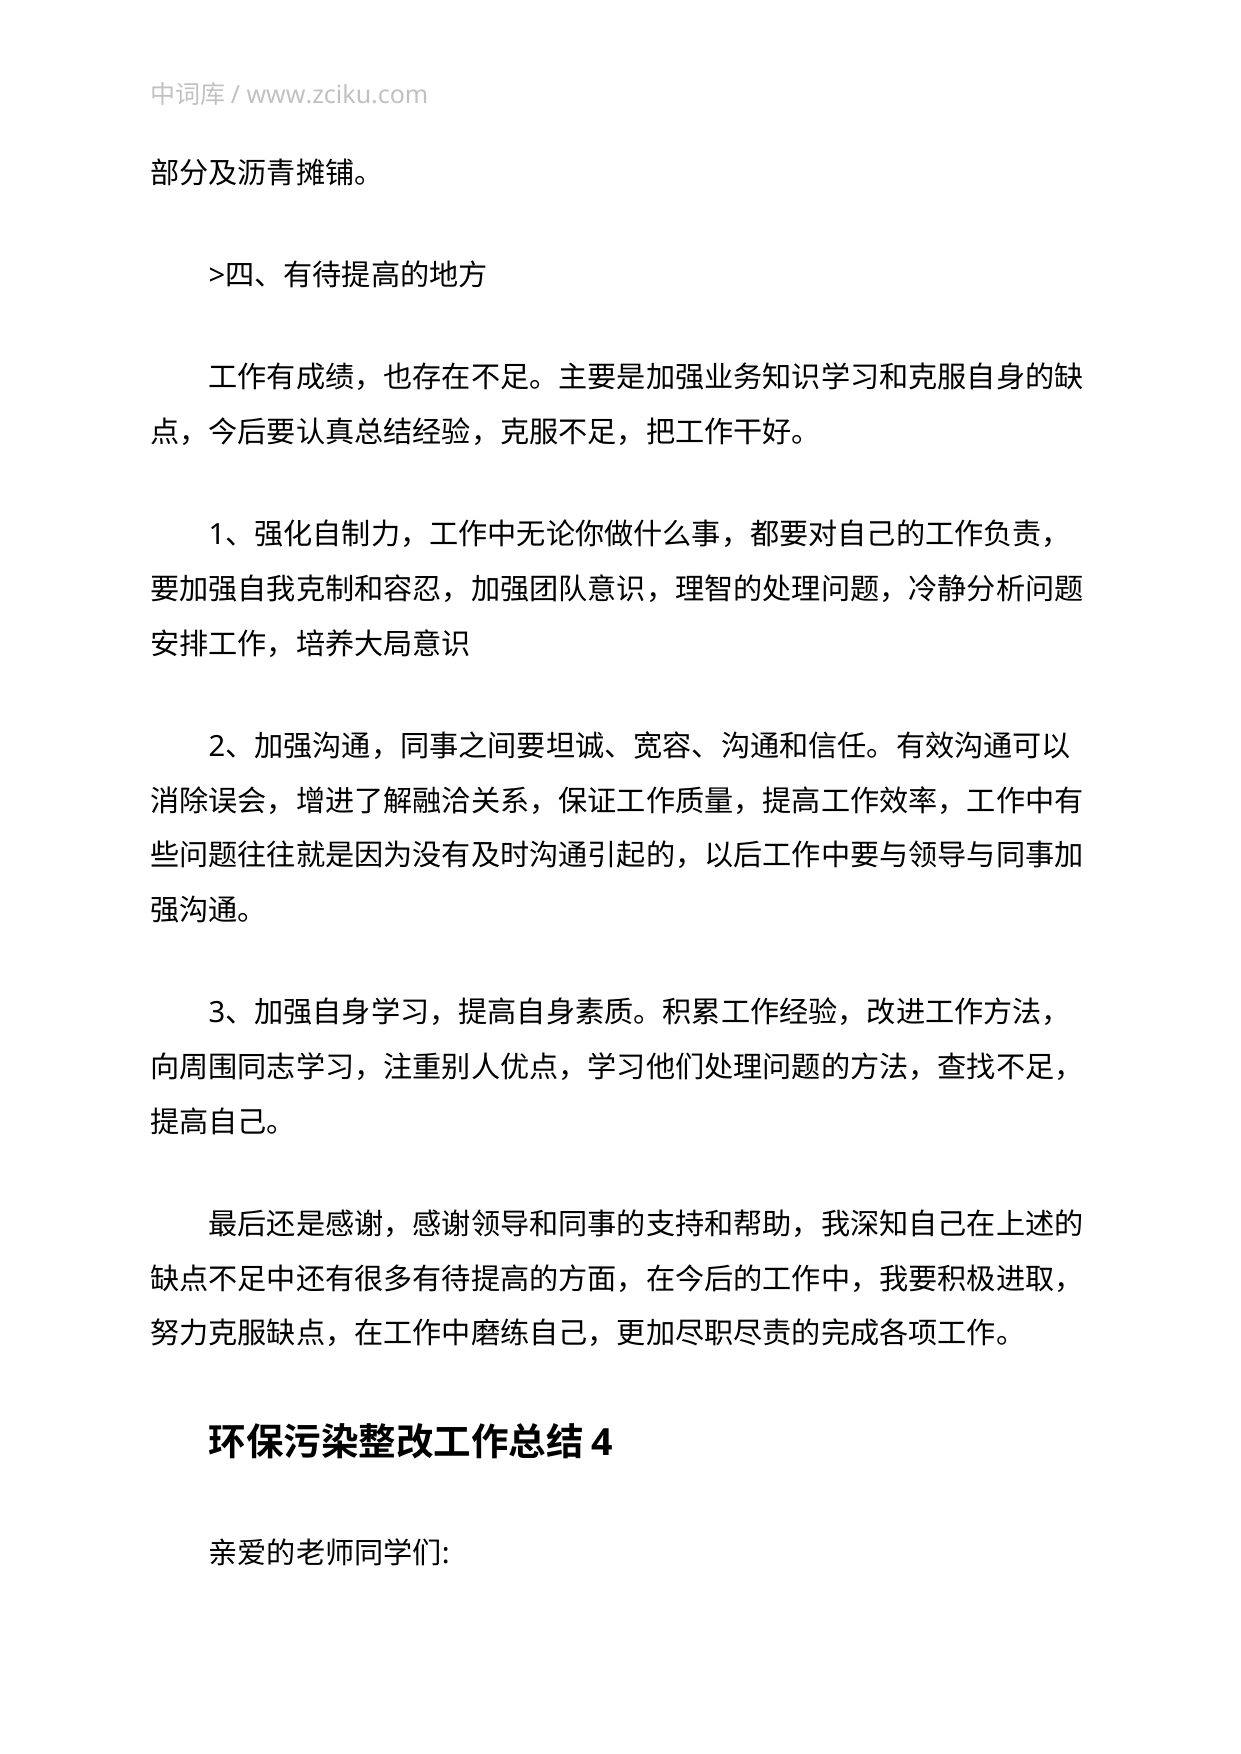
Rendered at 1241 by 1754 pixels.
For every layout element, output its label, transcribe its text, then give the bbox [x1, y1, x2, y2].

text 工作有成绩，也存在不足。主要是加强业务知识学习和克服自身的缺点，今后要认真总结经验，克服不足，把工作干好。 [150, 354, 1090, 451]
text >四、有待提高的地方 [150, 252, 1090, 294]
text 3、加强自身学习，提高自身素质。积累工作经验，改进工作方法，向周围同志学习，注重别人优点，学习他们处理问题的方法，查找不足，提高自己。 [150, 989, 1090, 1141]
text 最后还是感谢，感谢领导和同事的支持和帮助，我深知自己在上述的缺点不足中还有很多有待提高的方面，在今后的工作中，我要积极进取，努力克服缺点，在工作中磨练自己，更加尽职尽责的完成各项工作。 [150, 1200, 1090, 1352]
text 2、加强沟通，同事之间要坦诚、宽容、沟通和信任。有效沟通可以消除误会，增进了解融洽关系，保证工作质量，提高工作效率，工作中有些问题往往就是因为没有及时沟通引起的，以后工作中要与领导与同事加强沟通。 [150, 722, 1090, 929]
text 1、强化自制力，工作中无论你做什么事，都要对自己的工作负责，要加强自我克制和容忍，加强团队意识，理智的处理问题，冷静分析问题安排工作，培养大局意识 [150, 510, 1090, 663]
text 环保污染整改工作总结4 [150, 1412, 1090, 1466]
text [150, 150, 1090, 192]
text 亲爱的老师同学们: [150, 1529, 1090, 1572]
